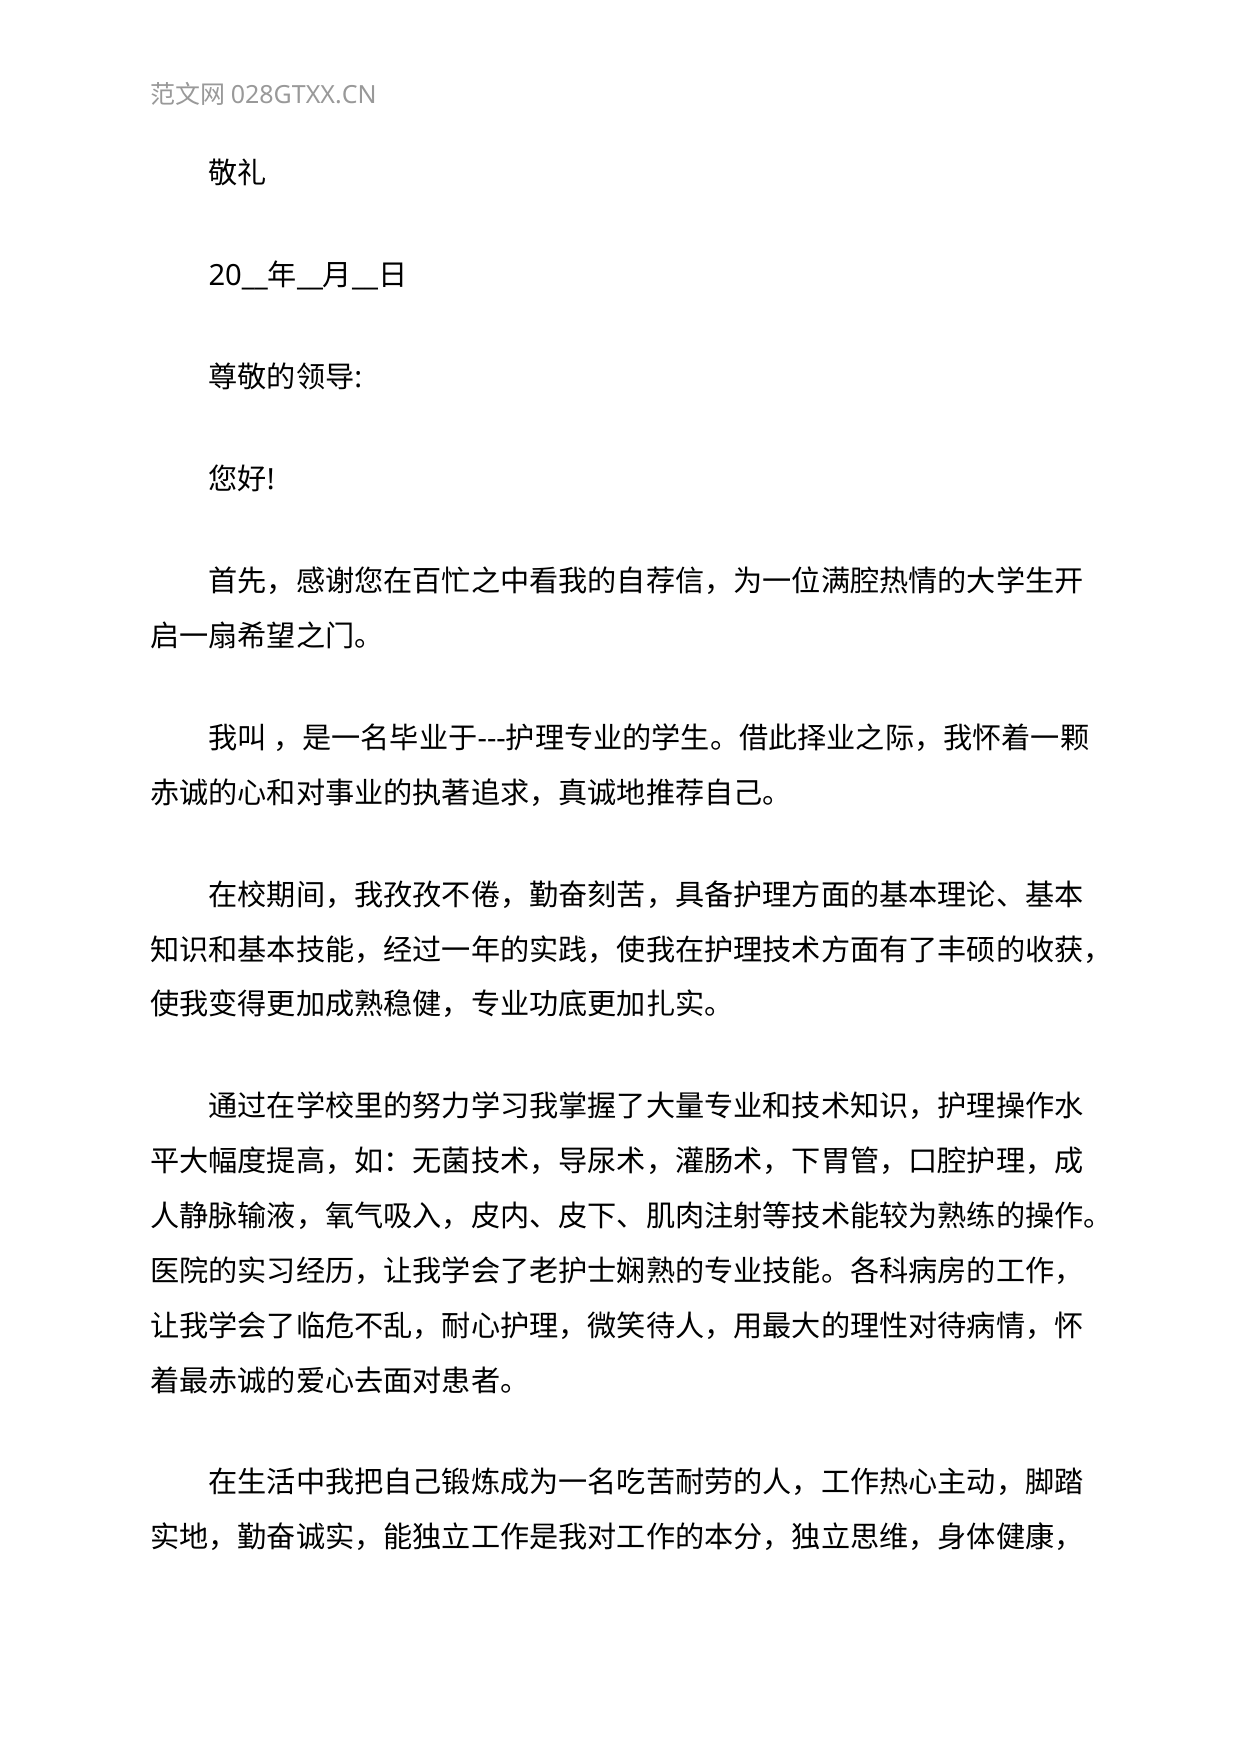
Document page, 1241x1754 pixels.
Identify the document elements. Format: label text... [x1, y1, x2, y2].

text 20__年__月__日 [150, 252, 1090, 294]
text 敬礼 [150, 150, 1090, 192]
text 我叫 ，是一名毕业于---护理专业的学生。借此择业之际，我怀着一颗赤诚的心和对事业的执著追求，真诚地推荐自己。 [150, 714, 1090, 812]
text 通过在学校里的努力学习我掌握了大量专业和技术知识，护理操作水平大幅度提高，如：无菌技术，导尿术，灌肠术，下胃管，口腔护理，成人静脉输液，氧气吸入，皮内、皮下、肌肉注射等技术能较为熟练的操作。医院的实习经历，让我学会了老护士娴熟的专业技能。各科病房的工作，让我学会了临危不乱，耐心护理，微笑待人，用最大的理性对待病情，怀着最赤诚的爱心去面对患者。 [150, 1083, 1090, 1399]
text 您好! [150, 456, 1090, 498]
text 首先，感谢您在百忙之中看我的自荐信，为一位满腔热情的大学生开启一扇希望之门。 [150, 558, 1090, 655]
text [150, 1459, 1090, 1556]
text 在校期间，我孜孜不倦，勤奋刻苦，具备护理方面的基本理论、基本知识和基本技能，经过一年的实践，使我在护理技术方面有了丰硕的收获，使我变得更加成熟稳健，专业功底更加扎实。 [150, 871, 1090, 1023]
text 尊敬的领导: [150, 354, 1090, 396]
